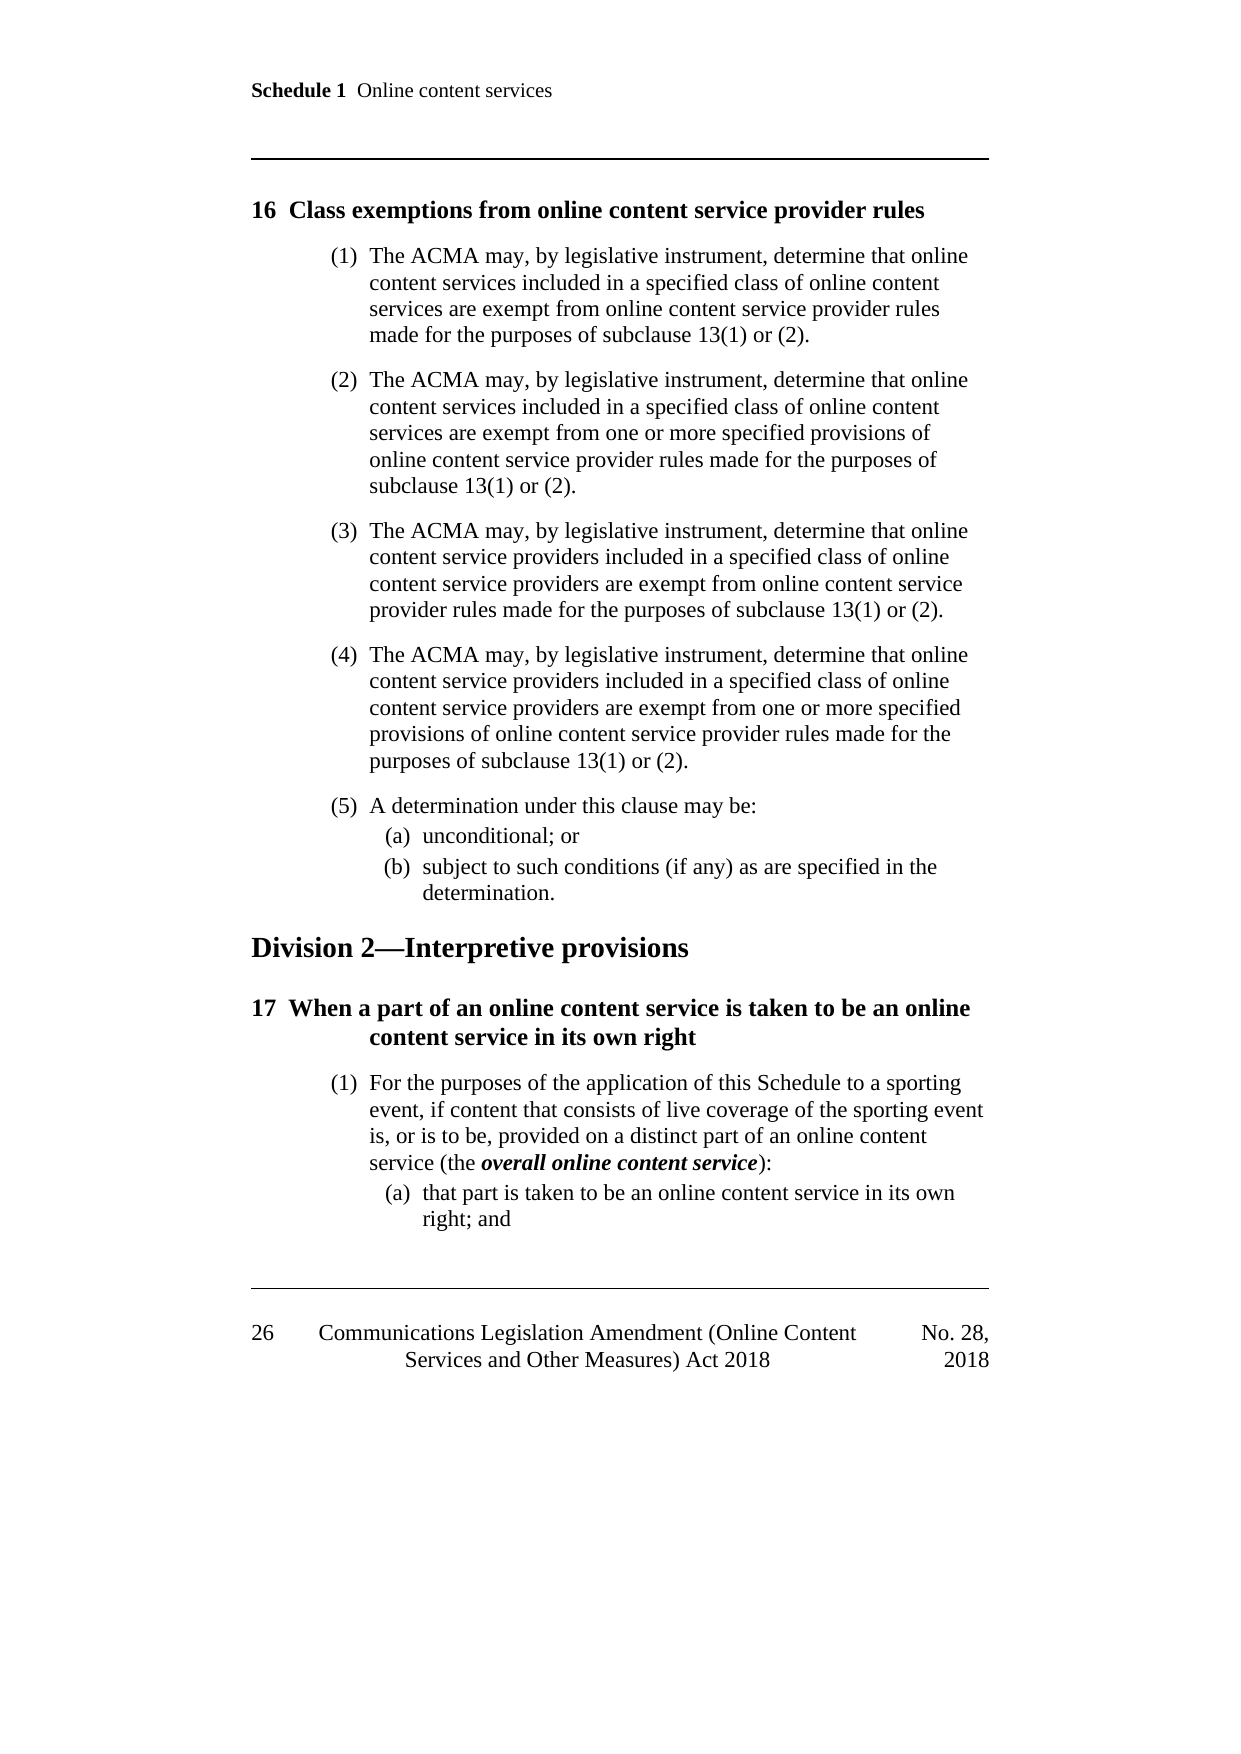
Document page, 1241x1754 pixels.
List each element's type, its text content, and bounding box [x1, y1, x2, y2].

text 16 Class exemptions from online content service provider rules [251, 195, 989, 224]
text (b) subject to such conditions (if any) as are specified in the determination. [251, 853, 989, 906]
text (a) that part is taken to be an online content service in its own right; and [251, 1179, 989, 1232]
text (a) unconditional; or [251, 822, 989, 849]
text (2) The ACMA may, by legislative instrument, determine that online content services included in a specified class of online content services are exempt from one or more specified provisions of online content service provider rules made for the purposes of subclause 13(1) or (2). [251, 367, 989, 498]
text (5) A determination under this clause may be: [251, 792, 989, 818]
text 17 When a part of an online content service is taken to be an online content service in its own right [251, 993, 989, 1051]
text (4) The ACMA may, by legislative instrument, determine that online content service providers included in a specified class of online content service providers are exempt from one or more specified provisions of online content service provider rules made for the purposes of subclause 13(1) or (2). [251, 641, 989, 773]
text Division 2—Interpretive provisions [251, 931, 989, 964]
text (1) The ACMA may, by legislative instrument, determine that online content services included in a specified class of online content services are exempt from online content service provider rules made for the purposes of subclause 13(1) or (2). [251, 242, 989, 348]
text (1) For the purposes of the application of this Schedule to a sporting event, if content that consists of live coverage of the sporting event is, or is to be, provided on a distinct part of an online content service (the overall online content service): [251, 1069, 989, 1175]
text (3) The ACMA may, by legislative instrument, determine that online content service providers included in a specified class of online content service providers are exempt from online content service provider rules made for the purposes of subclause 13(1) or (2). [251, 517, 989, 622]
